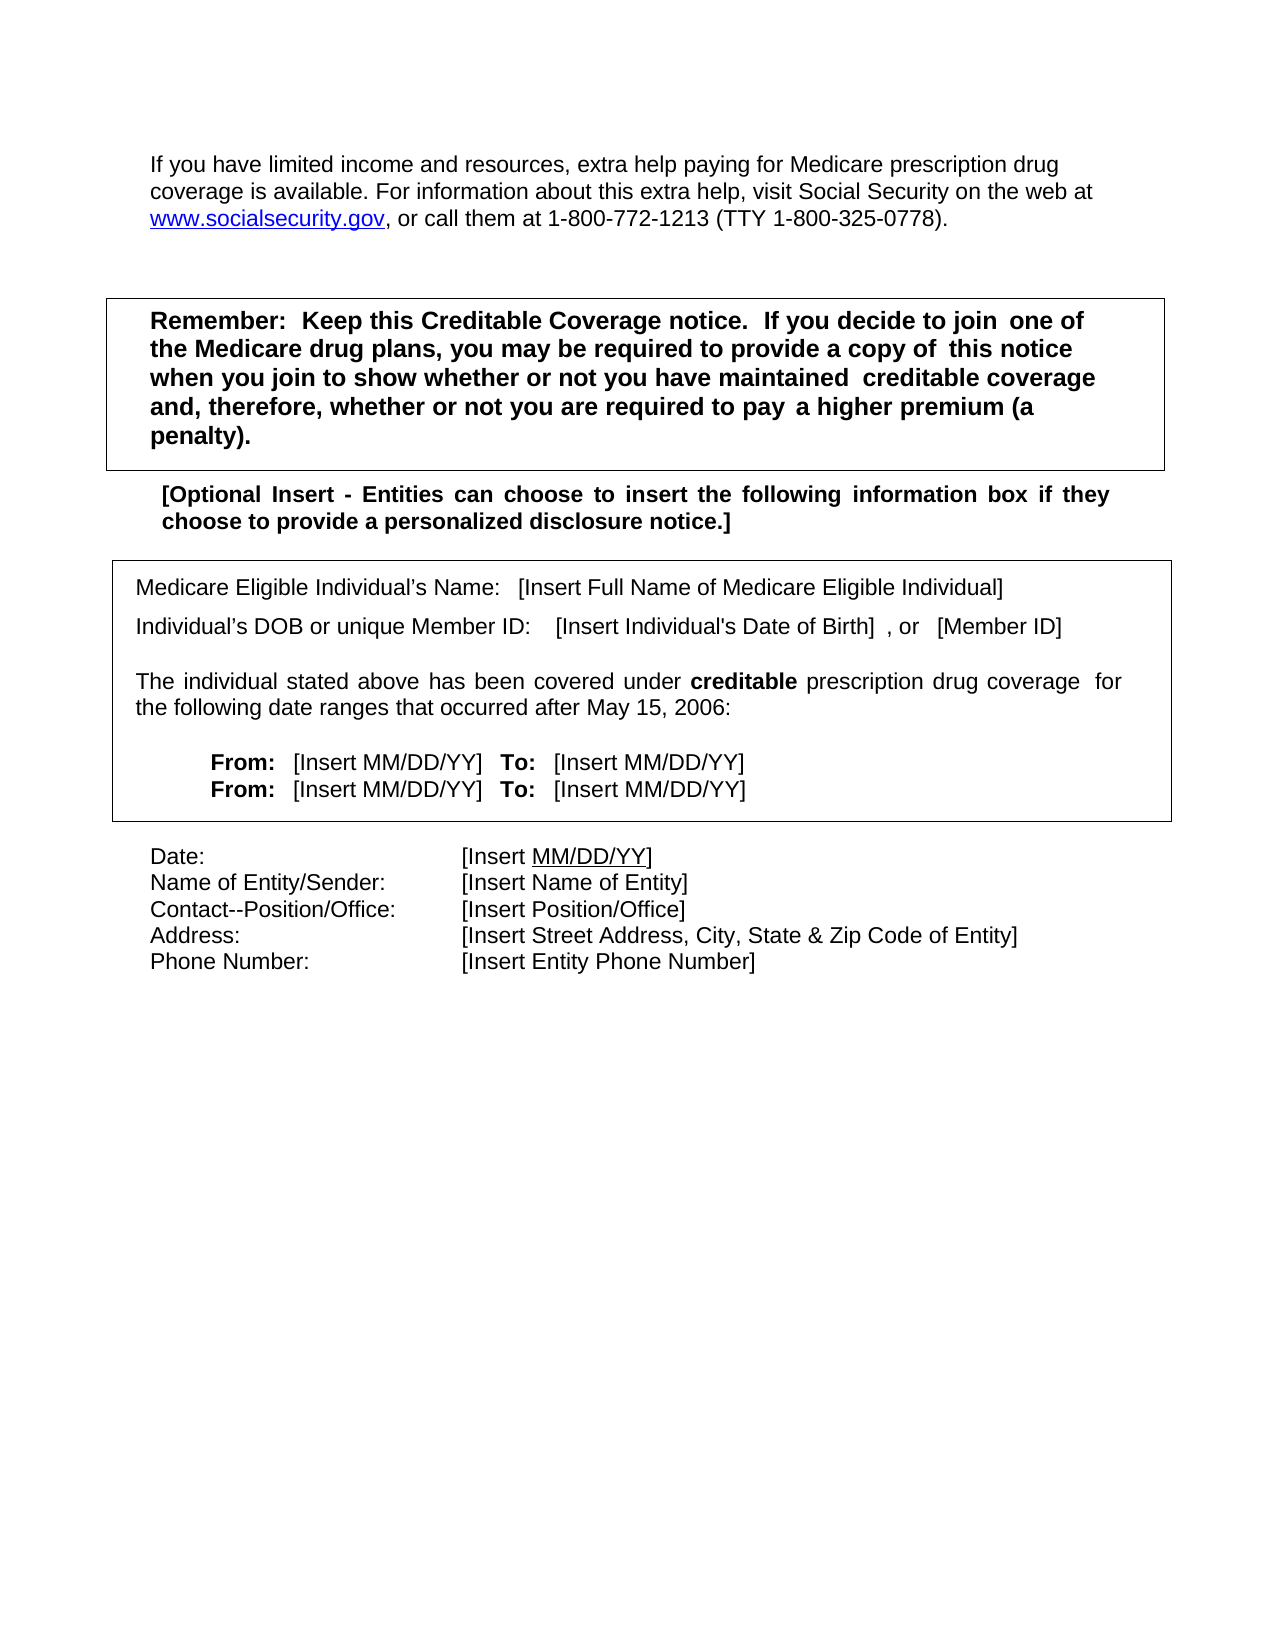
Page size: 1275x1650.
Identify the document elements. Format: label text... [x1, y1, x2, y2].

text Address: [Insert Street Address, City, State & Zip Code of Entity] [150, 922, 1125, 948]
text [Optional Insert - Entities can choose to insert the following information box if they choose to provide a personalized disclosure notice.] [162, 481, 1113, 534]
text Name of Entity/Sender: [Insert Name of Entity] [150, 869, 1125, 896]
table_header Medicare Eligible Individual’s Name: [Insert Full Name of Medicare Eligible Individual] Individual’s DOB or unique Member ID: [Insert Individual's Date of Birth] , or [Member ID] The individual stated above has been covered under creditable prescription drug coverage for the following date ranges that occurred after May 15, 2006: From: [Insert MM/DD/YY] To: [Insert MM/DD/YY] From: [Insert MM/DD/YY] To: [Insert MM/DD/YY] [113, 561, 1171, 821]
text Date: [Insert MM/DD/YY] [150, 843, 1125, 869]
text Contact--Position/Office: [Insert Position/Office] [150, 896, 1125, 922]
text Phone Number: [Insert Entity Phone Number] [150, 948, 1125, 975]
text Remember: Keep this Creditable Coverage notice. If you decide to join one of the Medicare drug plans, you may be required to provide a copy of this notice when you join to show whether or not you have maintained creditable coverage and, therefore, whether or not you are required to pay a higher premium (a penalty). [150, 306, 1105, 449]
text If you have limited income and resources, extra help paying for Medicare prescription drug coverage is available. For information about this extra help, visit Social Security on the web at www.socialsecurity.gov, or call them at 1-800-772-1213 (TTY 1-800-325-0778). [150, 151, 1125, 232]
